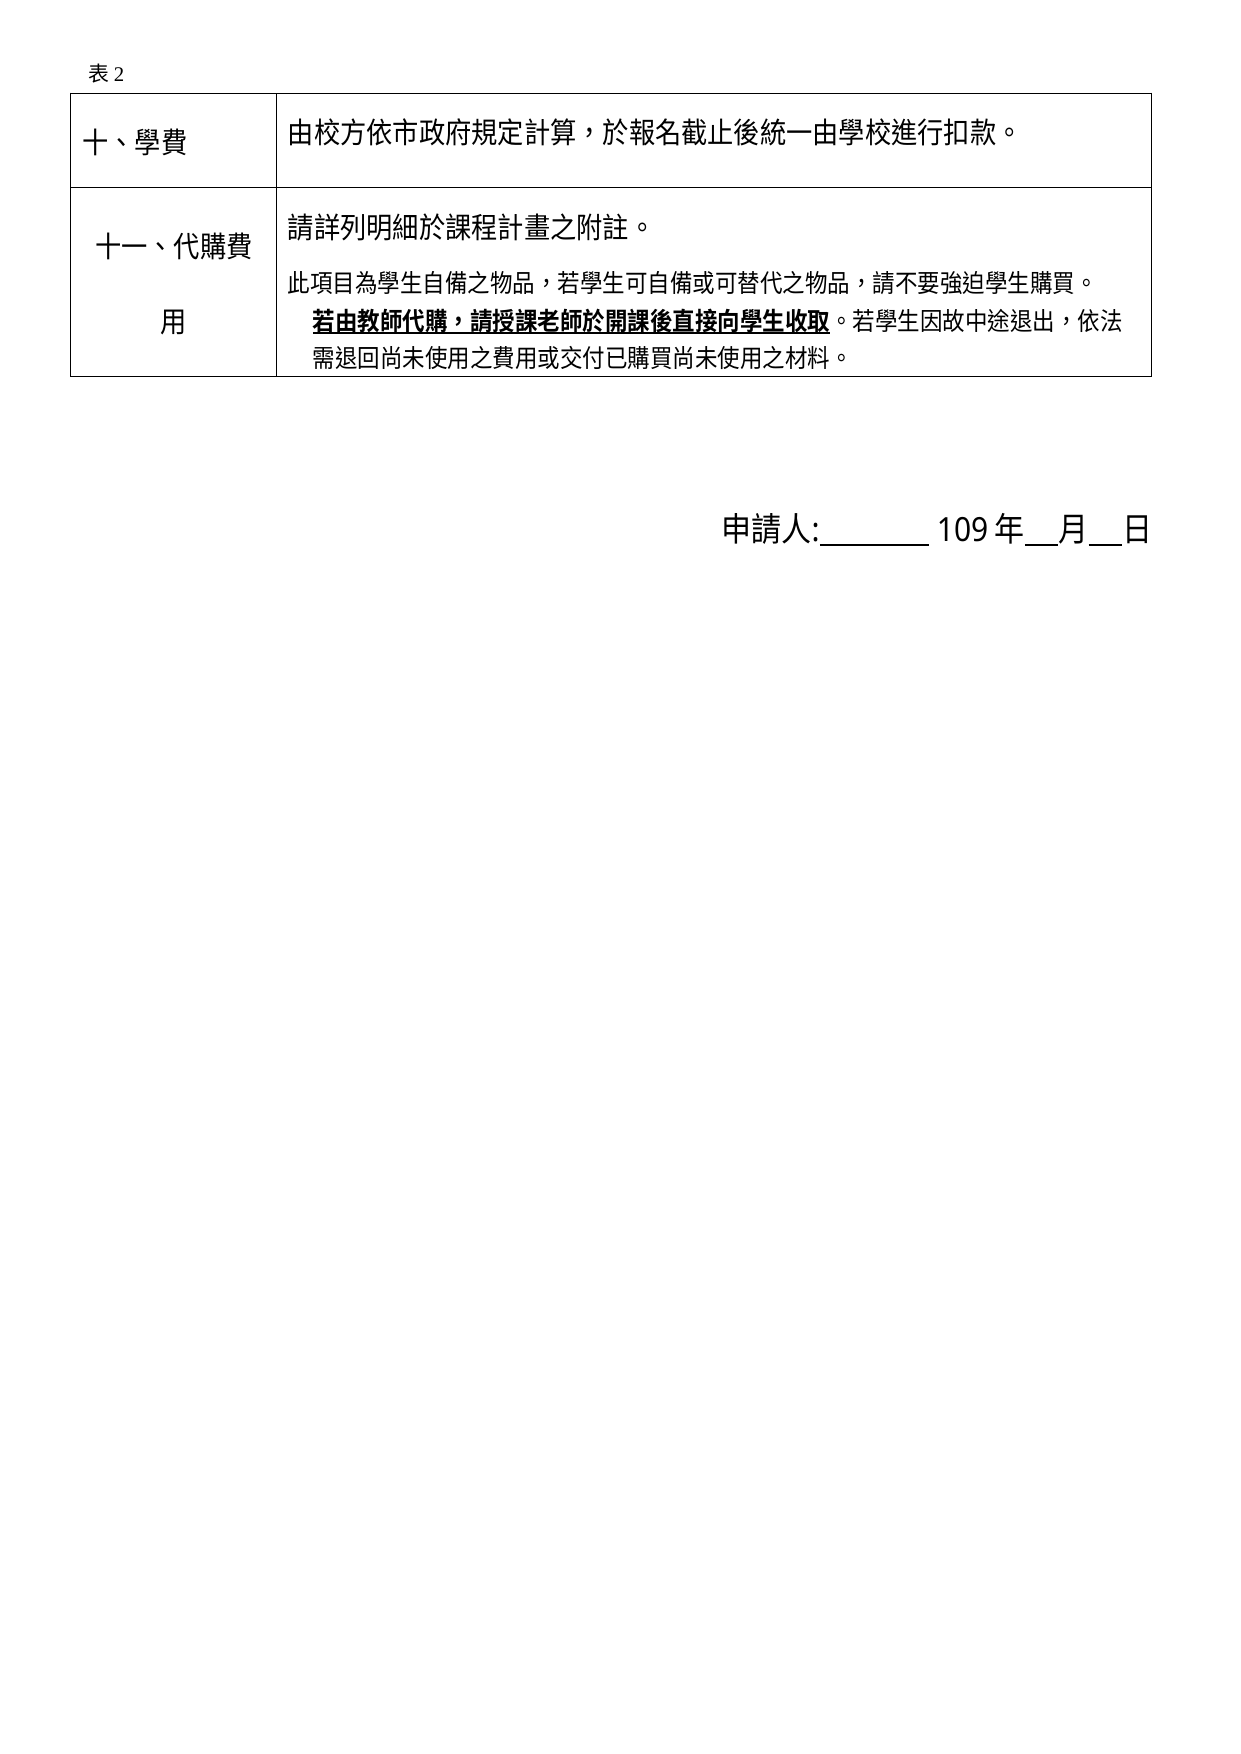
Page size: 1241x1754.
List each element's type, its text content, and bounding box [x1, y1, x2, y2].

table_cell 十、學費 [71, 94, 276, 187]
table_cell 請詳列明細於課程計畫之附註。 此項目為學生自備之物品，若學生可自備或可替代之物品，請不要強迫學生購買。 若由教師代購，請授課老師於開課後直接向學生收取。若學生因故中途退出，依法需退回尚未使用之費用或交付已購買尚未使用之材料。 [277, 188, 1151, 376]
text 申請人: 109年 月 日 [89, 489, 1152, 564]
table_cell 十一、代購費用 [71, 188, 276, 376]
table_cell 由校方依市政府規定計算，於報名截止後統一由學校進行扣款。 [277, 94, 1151, 187]
